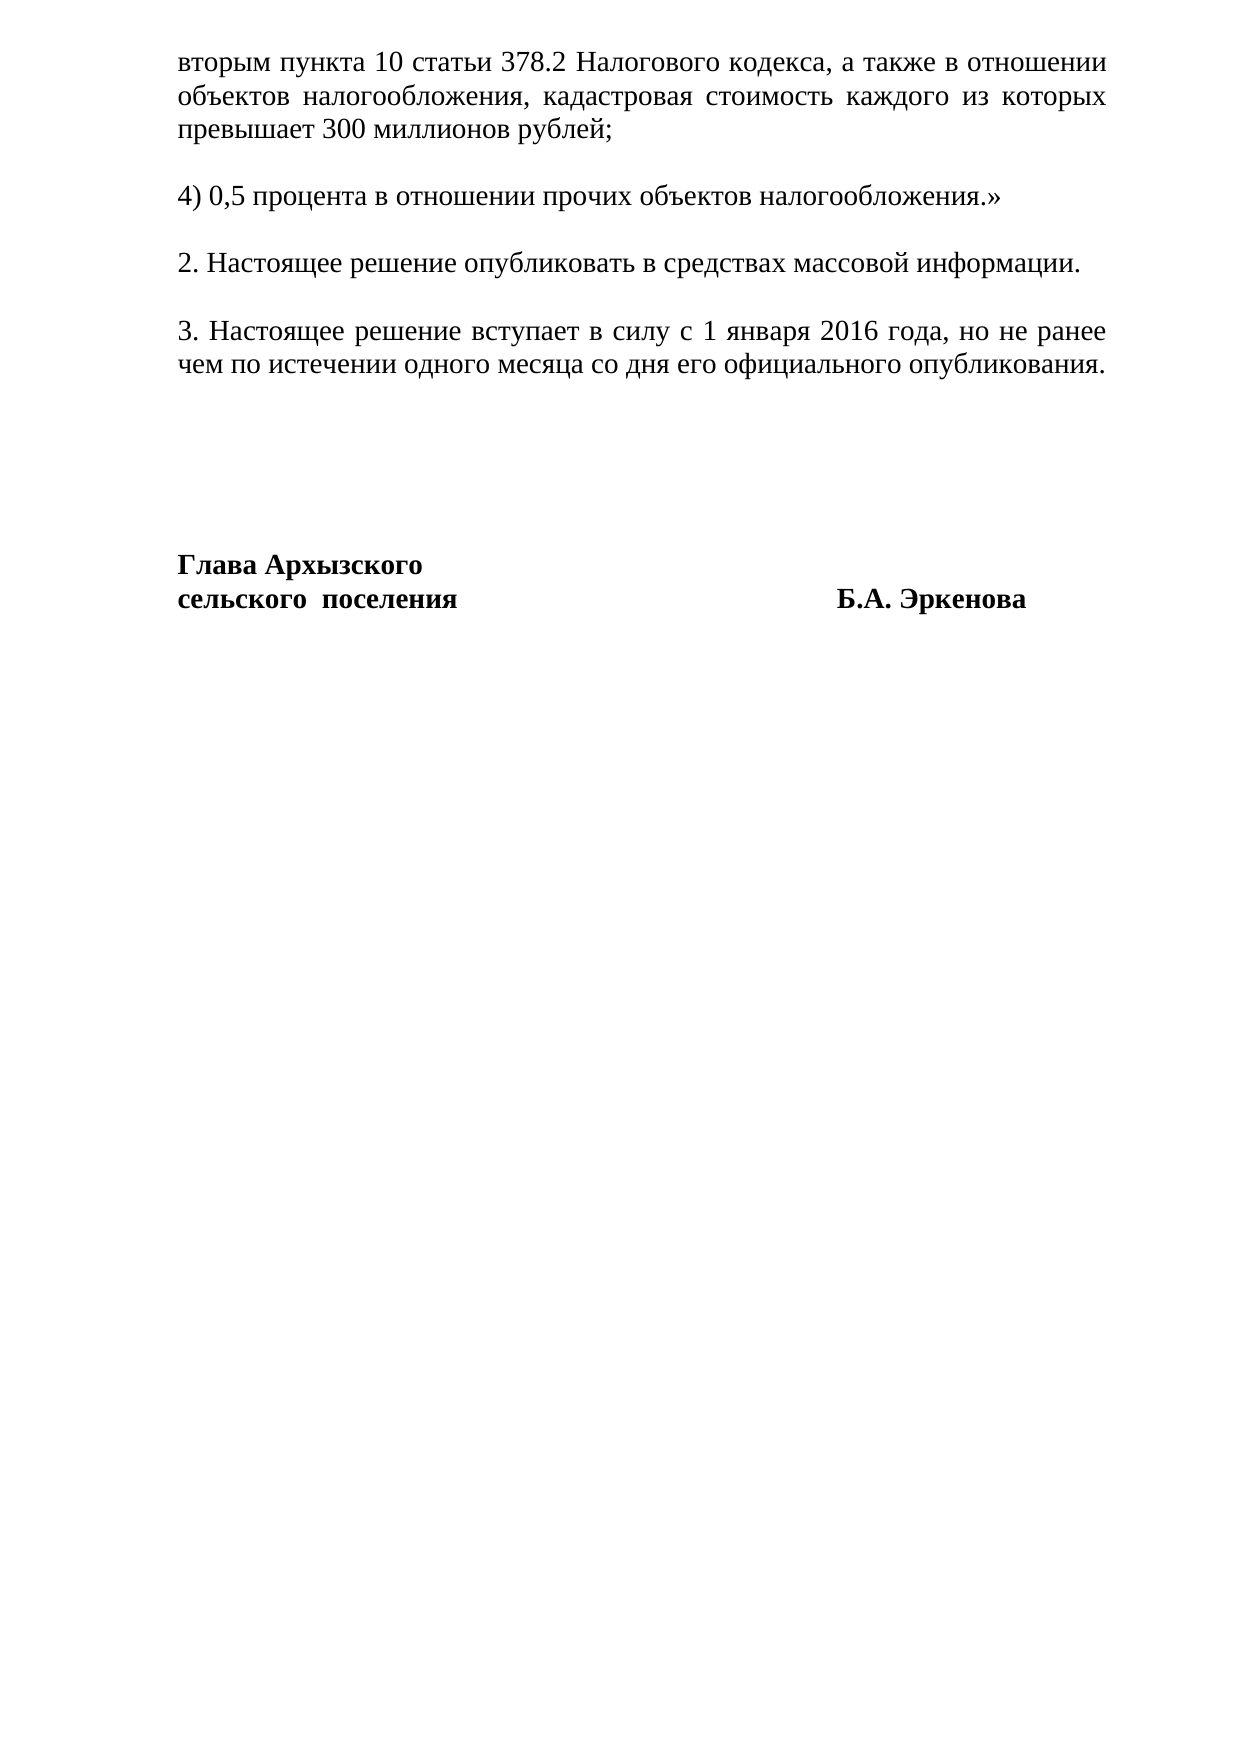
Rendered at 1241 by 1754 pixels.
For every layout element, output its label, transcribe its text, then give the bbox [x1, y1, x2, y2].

text 2. Настоящее решение опубликовать в средствах массовой информации. [177, 246, 1107, 279]
text Глава Архызского [177, 547, 1107, 581]
text 3. Настоящее решение вступает в силу с 1 января 2016 года, но не ранее чем по истечении одного месяца со дня его официального опубликования. [177, 313, 1107, 380]
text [177, 44, 1107, 145]
text сельского поселения Б.А. Эркенова [177, 581, 1107, 614]
text 4) 0,5 процента в отношении прочих объектов налогообложения.» [177, 178, 1107, 212]
